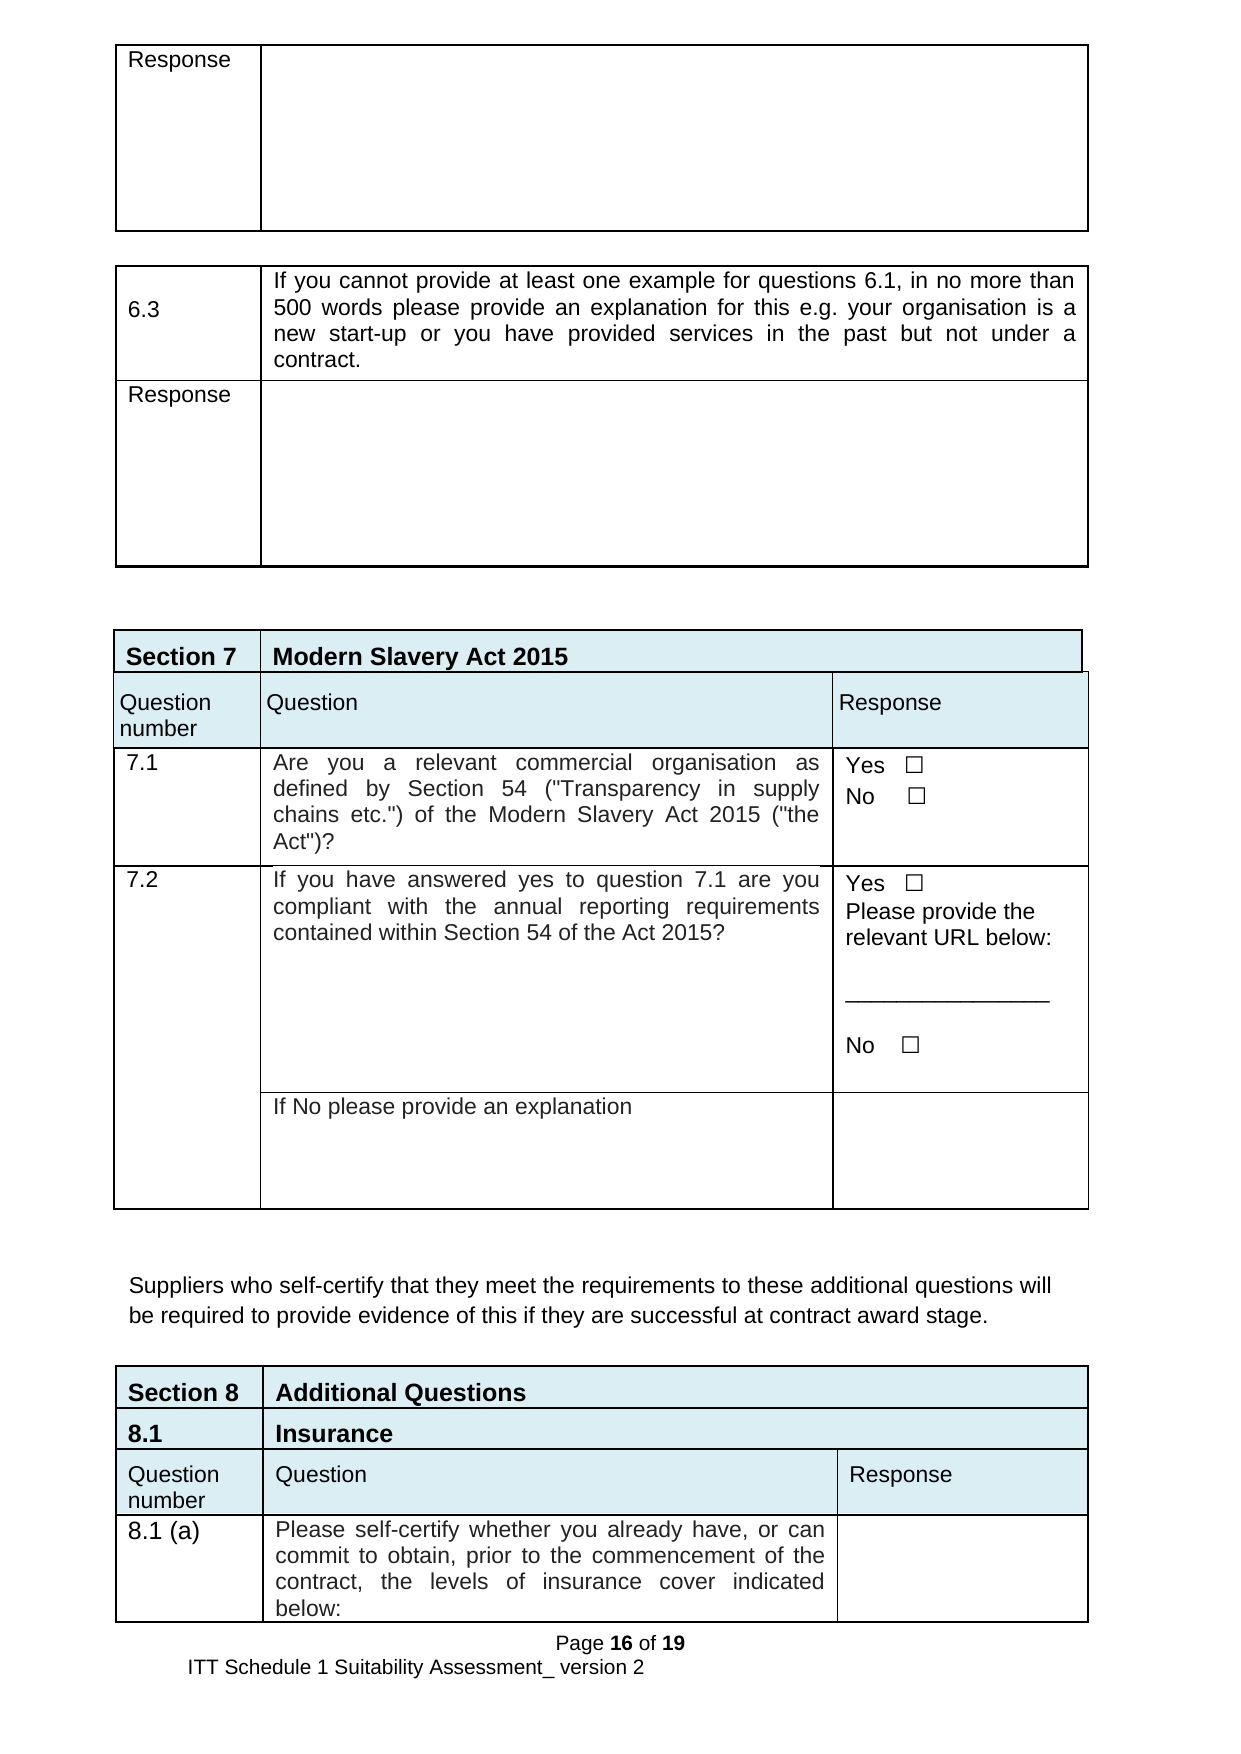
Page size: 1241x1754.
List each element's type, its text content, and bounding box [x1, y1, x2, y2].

table_header 6.3 [117, 267, 260, 380]
table_cell 7.1 [115, 749, 260, 865]
table_cell Question [264, 1450, 837, 1513]
table_cell 8.1 (a) [117, 1516, 262, 1621]
table_cell [262, 46, 1087, 230]
text Suppliers who self-certify that they meet the requirements to these additional questions will be required to provide evidence of this if they are successful at contract award stage. [128, 1272, 1053, 1328]
table_cell [262, 381, 1087, 565]
table_header Section 8 [117, 1367, 262, 1407]
table_header Modern Slavery Act 2015 [261, 631, 1081, 671]
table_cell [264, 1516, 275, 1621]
table_cell Response [117, 46, 260, 230]
table_cell If you have answered yes to question 7.1 are you compliant with the annual reporting requirements contained within Section 54 of the Act 2015? [261, 867, 832, 1092]
table_cell Response [833, 672, 1088, 747]
table_cell Insurance [264, 1409, 1087, 1448]
table_header Additional Questions [264, 1367, 1087, 1407]
table_cell 7.2 [115, 867, 260, 1208]
table_cell Question number [117, 1450, 262, 1513]
table_cell If No please provide an explanation [261, 1093, 832, 1208]
table_cell Response [838, 1450, 1087, 1513]
table_cell Yes ☐ Please provide the relevant URL below: ________________ No ☐ [834, 867, 1088, 1092]
table_header Section 7 [115, 631, 260, 671]
table_header If you cannot provide at least one example for questions 6.1, in no more than 500 words please provide an explanation for this e.g. your organisation is a new start-up or you have provided services in the past but not under a contract. [262, 267, 1087, 380]
table_cell [834, 1093, 1088, 1208]
table_cell Question [261, 673, 832, 747]
table_cell Response [117, 381, 260, 565]
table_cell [838, 1516, 1087, 1621]
table_cell Yes ☐ No ☐ [834, 749, 1088, 865]
table_cell Are you a relevant commercial organisation as defined by Section 54 ("Transparency in supply chains etc.") of the Modern Slavery Act 2015 ("the Act")? [261, 749, 832, 865]
table_cell Question number [114, 673, 260, 747]
table_cell 8.1 [117, 1409, 262, 1448]
